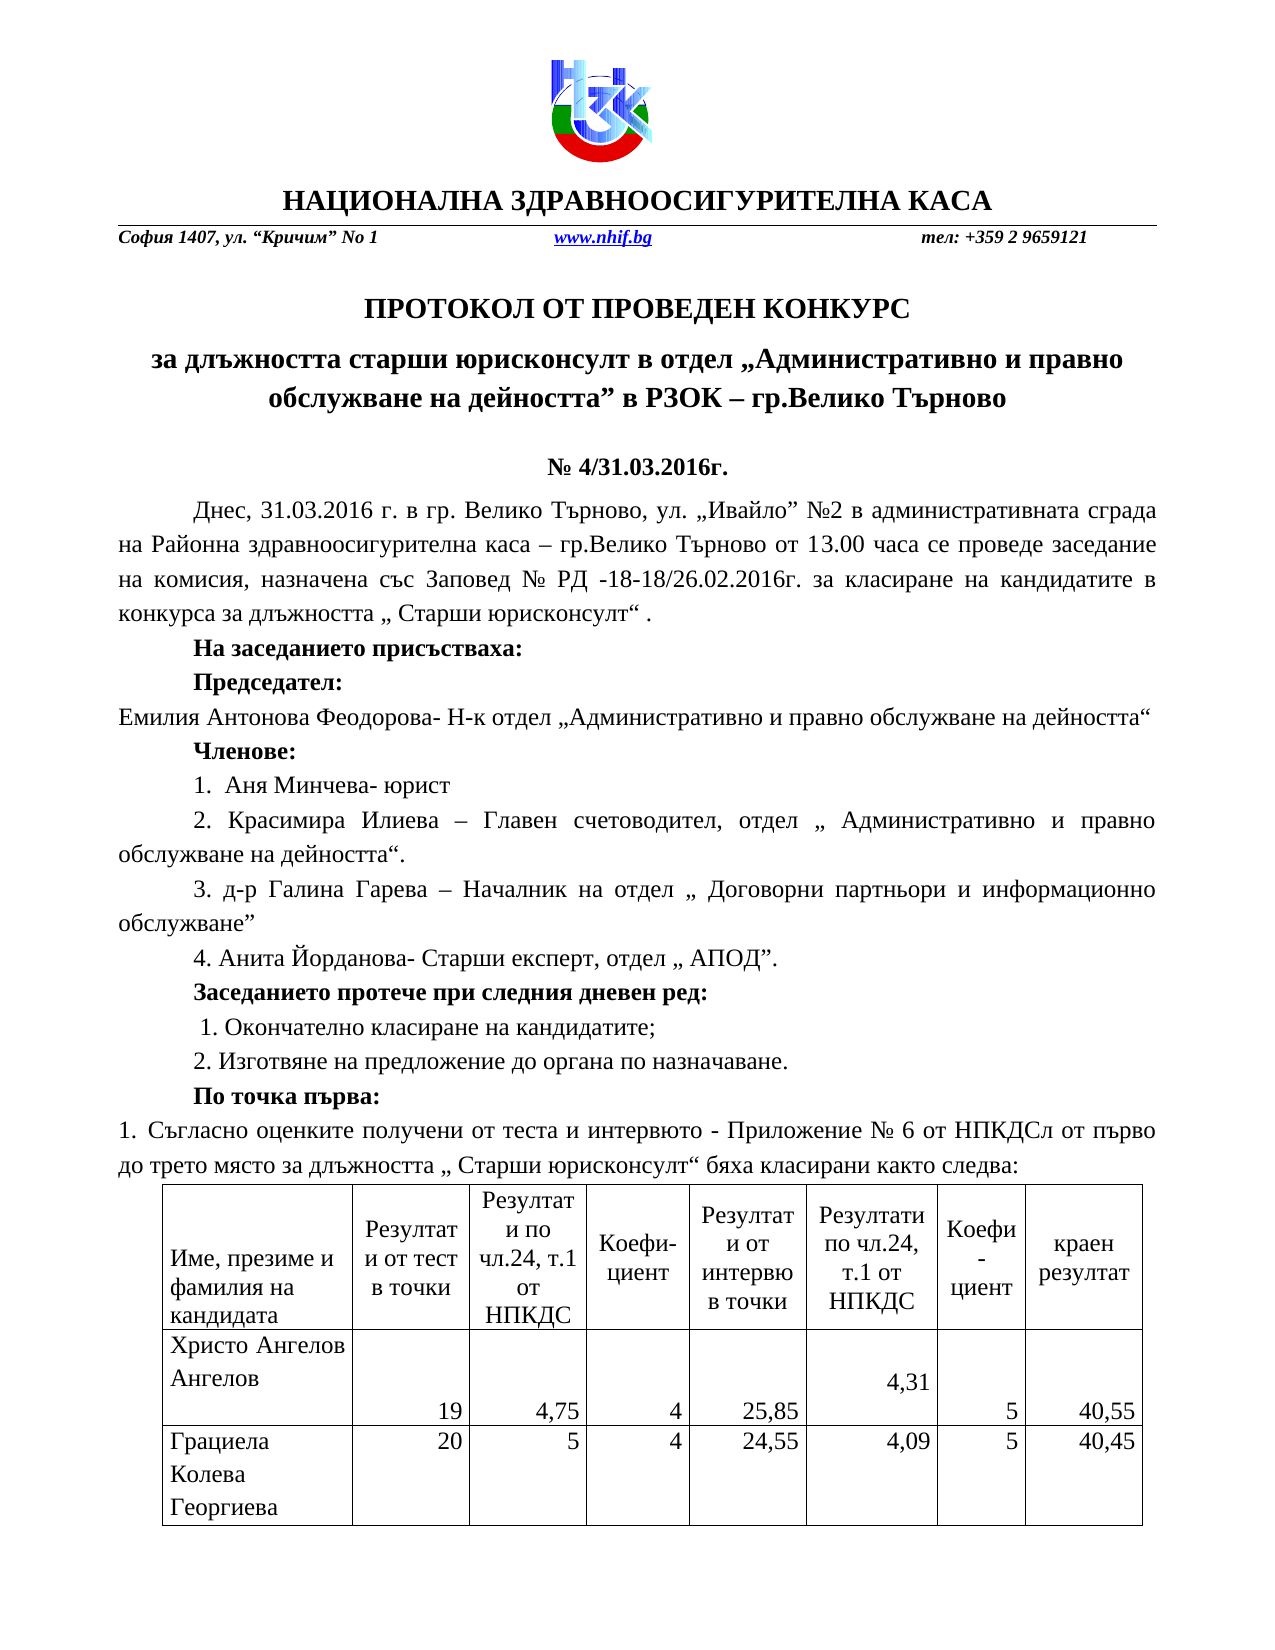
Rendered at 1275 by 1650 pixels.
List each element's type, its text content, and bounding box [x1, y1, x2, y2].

text 1. Окончателно класиране на кандидатите; [118, 1012, 1157, 1041]
table_header Резултати по чл.24, т.1 от НПКДС [807, 1185, 937, 1329]
table_cell 40,45 [1026, 1426, 1142, 1524]
text Емилия Антонова Феодорова- Н-к отдел „Административно и правно обслужване на дейността“ [118, 702, 1157, 730]
text Председател: [118, 667, 1157, 696]
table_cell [163, 1426, 352, 1524]
table_header Резултати от интервю в точки [690, 1185, 806, 1329]
table_header краен резултат [1026, 1185, 1142, 1329]
text На заседанието присъстваха: [118, 633, 1157, 661]
text НАЦИОНАЛНА ЗДРАВНООСИГУРИТЕЛНА КАСА [118, 183, 1157, 225]
text Членове: [118, 736, 1157, 765]
table_cell Христо Ангелов Ангелов [163, 1330, 352, 1425]
text Заседанието протече при следния дневен ред: [118, 977, 1157, 1006]
table_cell 19 [353, 1330, 469, 1425]
table_cell 5 [938, 1426, 1025, 1524]
table_header Коефи- циент [938, 1185, 1025, 1329]
text 1. Аня Минчева- юрист [118, 771, 1157, 799]
text 2. Изготвяне на предложение до органа по назначаване. [118, 1046, 1157, 1075]
text София 1407, ул. “Кричим” No 1 www.nhif.bg тел: +359 2 9659121 [118, 226, 1157, 248]
table_header Резултати от тест в точки [353, 1185, 469, 1329]
table_cell 5 [938, 1330, 1025, 1425]
table_cell 5 [470, 1426, 586, 1524]
table_cell 40,55 [1026, 1330, 1142, 1425]
table_cell 4,75 [470, 1330, 586, 1425]
text 4. Анита Йорданова- Старши експерт, отдел „ АПОД”. [118, 943, 1157, 972]
text 3. д-р Галина Гарева – Началник на отдел „ Договорни партньори и информационно обслужване” [118, 874, 1157, 937]
table_cell 4 [587, 1426, 689, 1524]
text за длъжността старши юрисконсулт в отдел „Административно и правно обслужване на дейността” в РЗОК – гр.Велико Търново [118, 341, 1157, 413]
text № 4/31.03.2016г. [118, 452, 1157, 480]
table_cell 4 [587, 1330, 689, 1425]
table_cell 4,31 [807, 1330, 937, 1425]
text 2. Красимира Илиева – Главен счетоводител, отдел „ Административно и правно обслужване на дейността“. [118, 805, 1157, 868]
table_header Резултати по чл.24, т.1 от НПКДС [470, 1185, 586, 1329]
text ПРОТОКОЛ ОТ ПРОВЕДЕН КОНКУРС [118, 291, 1157, 325]
text По точка първа: [118, 1081, 1157, 1109]
table_cell 24,55 [690, 1426, 806, 1524]
table_cell 4,09 [807, 1426, 937, 1524]
table_header Коефи- циент [587, 1185, 689, 1329]
list Съгласно оценките получени от теста и интервюто - Приложение № 6 от НПКДСл от първо до трето място за длъжността „ Старши юрисконсулт“ бяха класирани както следва: [118, 1115, 1157, 1178]
table_header Име, презиме и фамилия на кандидата [163, 1185, 352, 1329]
table_cell 20 [353, 1426, 469, 1524]
table_cell 25,85 [690, 1330, 806, 1425]
text Днес, 31.03.2016 г. в гр. Велико Търново, ул. „Ивайло” №2 в административната сграда на Районна здравноосигурителна каса – гр.Велико Търново от 13.00 часа се проведе заседание на комисия, назначена със Заповед № РД -18-18/26.02.2016г. за класиране на кандидатите в конкурса за длъжността „ Старши юрисконсулт“ . [118, 495, 1157, 627]
